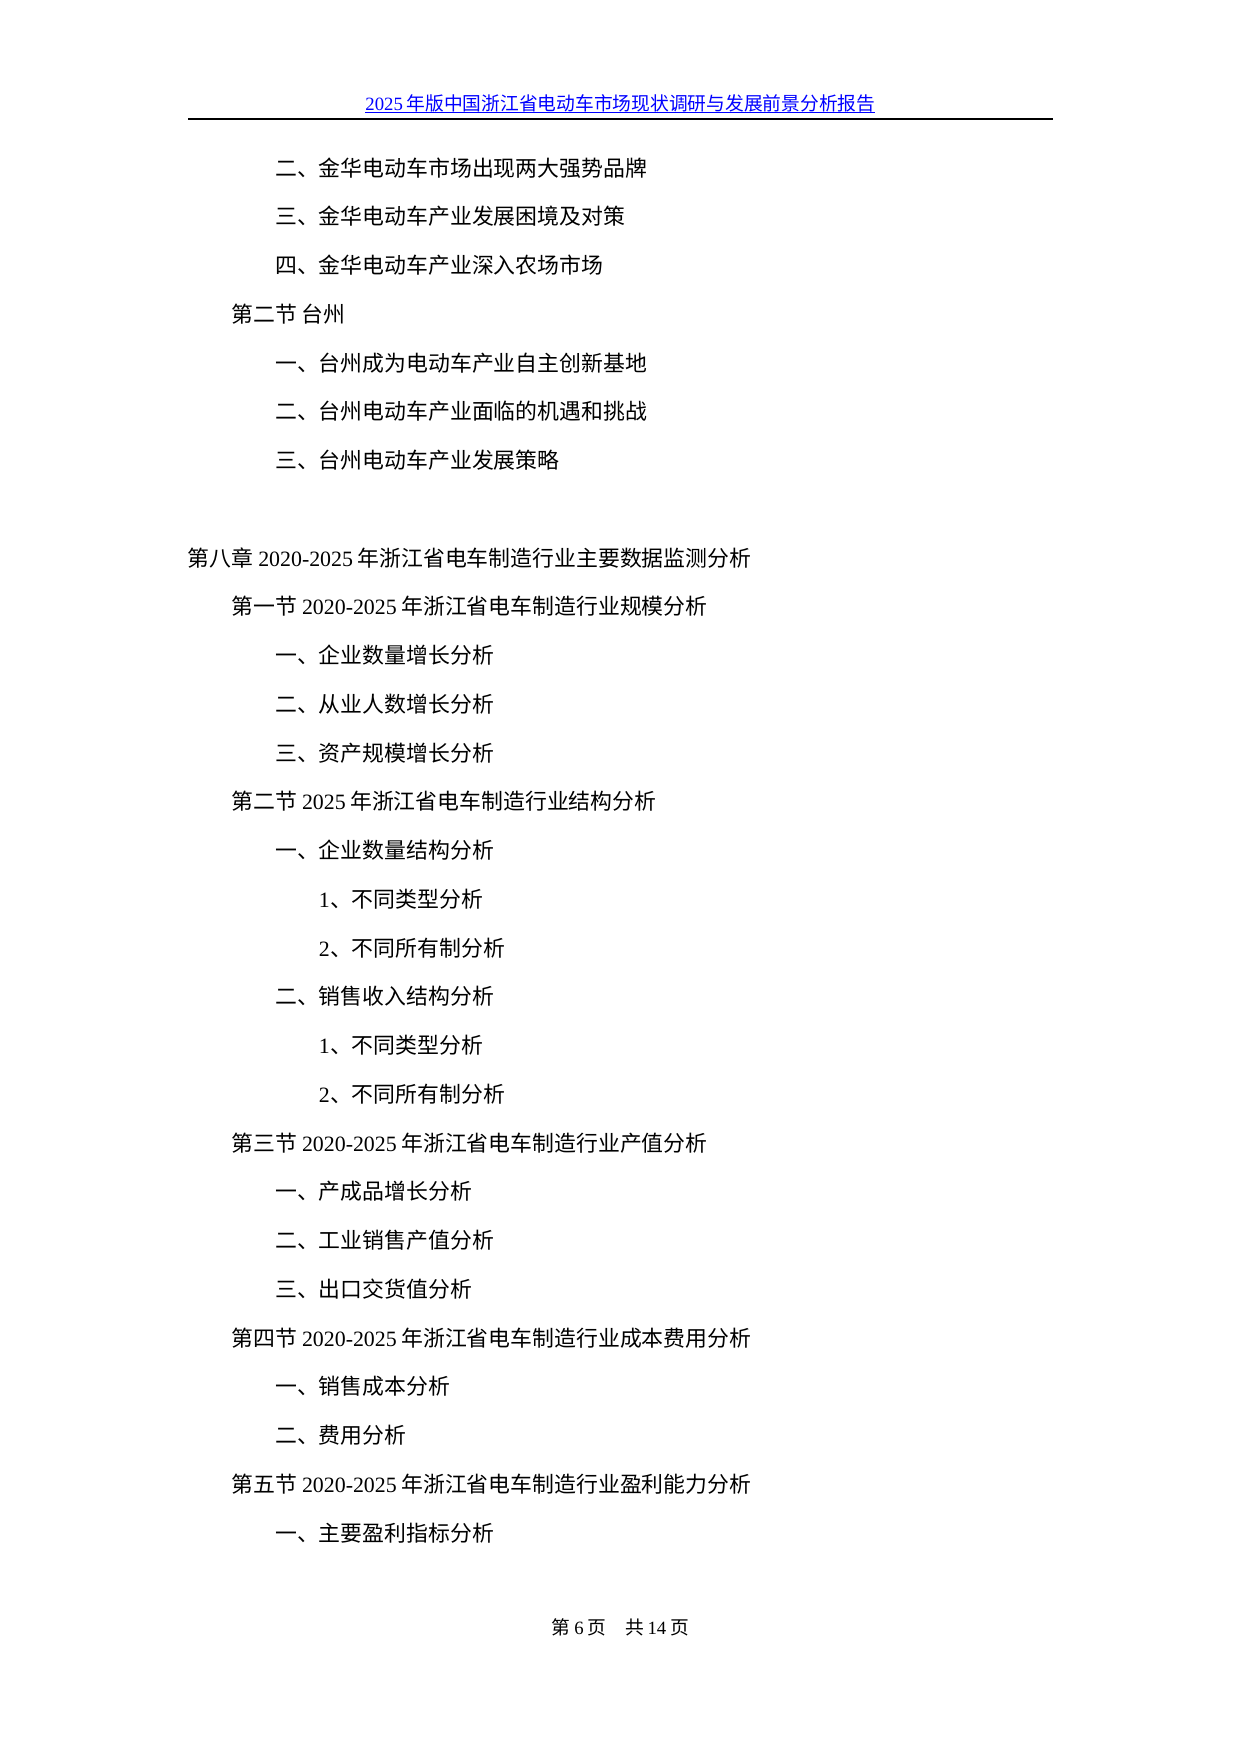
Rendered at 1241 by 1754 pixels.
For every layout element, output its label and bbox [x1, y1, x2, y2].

text [187, 150, 1053, 1548]
